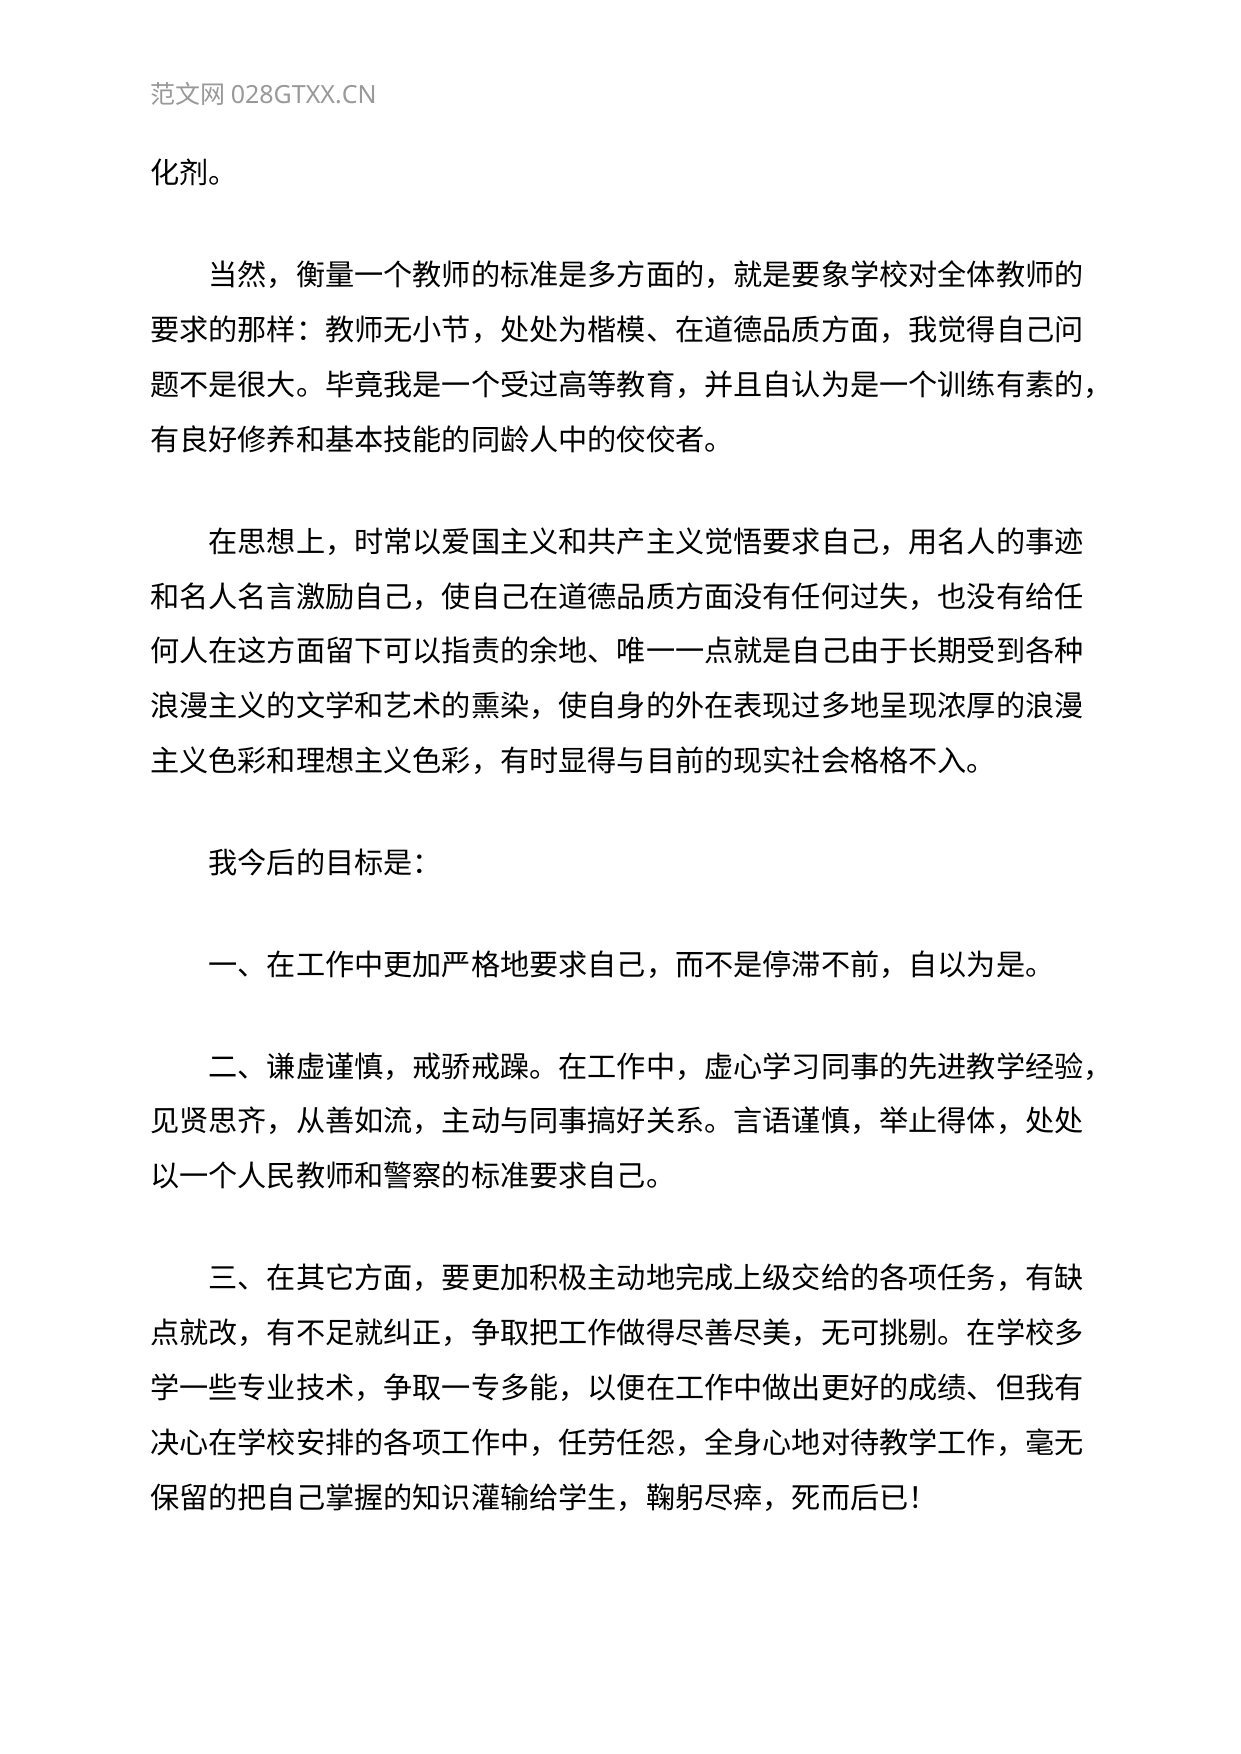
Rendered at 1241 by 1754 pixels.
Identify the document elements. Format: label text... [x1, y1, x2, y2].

text 三、在其它方面，要更加积极主动地完成上级交给的各项任务，有缺点就改，有不足就纠正，争取把工作做得尽善尽美，无可挑剔。在学校多学一些专业技术，争取一专多能，以便在工作中做出更好的成绩、但我有决心在学校安排的各项工作中，任劳任怨，全身心地对待教学工作，毫无保留的把自己掌握的知识灌输给学生，鞠躬尽瘁，死而后已！ [150, 1255, 1090, 1517]
text 一、在工作中更加严格地要求自己，而不是停滞不前，自以为是。 [150, 941, 1090, 984]
text 我今后的目标是： [150, 839, 1090, 882]
text 当然，衡量一个教师的标准是多方面的，就是要象学校对全体教师的要求的那样：教师无小节，处处为楷模、在道德品质方面，我觉得自己问题不是很大。毕竟我是一个受过高等教育，并且自认为是一个训练有素的，有良好修养和基本技能的同龄人中的佼佼者。 [150, 252, 1090, 459]
text 在思想上，时常以爱国主义和共产主义觉悟要求自己，用名人的事迹和名人名言激励自己，使自己在道德品质方面没有任何过失，也没有给任何人在这方面留下可以指责的余地、唯一一点就是自己由于长期受到各种浪漫主义的文学和艺术的熏染，使自身的外在表现过多地呈现浓厚的浪漫主义色彩和理想主义色彩，有时显得与目前的现实社会格格不入。 [150, 518, 1090, 780]
text 二、谦虚谨慎，戒骄戒躁。在工作中，虚心学习同事的先进教学经验，见贤思齐，从善如流，主动与同事搞好关系。言语谨慎，举止得体，处处以一个人民教师和警察的标准要求自己。 [150, 1043, 1090, 1195]
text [150, 150, 1090, 192]
